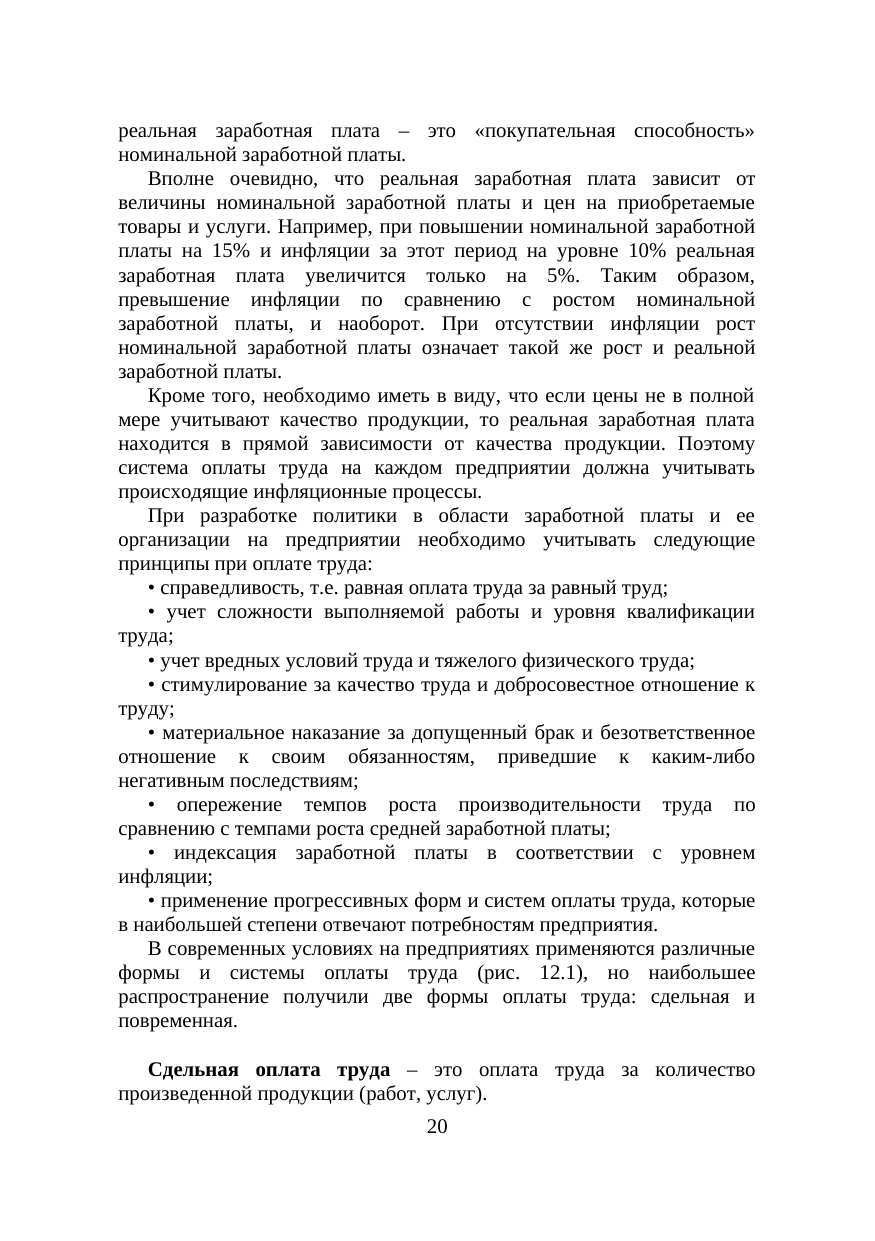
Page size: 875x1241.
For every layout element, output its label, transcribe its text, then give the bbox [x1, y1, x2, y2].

text Сдельная оплата труда – это оплата труда за количество произведенной продукции (работ, услуг). [118, 1057, 756, 1105]
list При разработке политики в области заработной платы и ее организации на предприятии необходимо учитывать следующие принципы при оплате труда: [118, 503, 756, 575]
list Вполне очевидно, что реальная заработная плата зависит от величины номинальной заработной платы и цен на приобретаемые товары и услуги. Например, при повышении номинальной заработной платы на 15% и инфляции за этот период на уровне 10% реальная заработная плата увеличится только на 5%. Таким образом, превышение инфляции по сравнению с ростом номинальной заработной платы, и наоборот. При отсутствии инфляции рост номинальной заработной платы означает такой же рост и реальной заработной платы. [118, 166, 756, 383]
list В современных условиях на предприятиях применяются различные формы и системы оплаты труда (рис. 12.1), но наибольшее распространение получили две формы оплаты труда: сдельная и повременная. [118, 936, 756, 1032]
list • применение прогрессивных форм и систем оплаты труда, которые в наибольшей степени отвечают потребностям предприятия. [118, 888, 756, 936]
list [118, 118, 756, 166]
list • стимулирование за качество труда и добросовестное отношение к труду; [118, 672, 756, 720]
list • справедливость, т.е. равная оплата труда за равный труд; [118, 575, 756, 599]
list • учет сложности выполняемой работы и уровня квалификации труда; [118, 599, 756, 647]
list • учет вредных условий труда и тяжелого физического труда; [118, 647, 756, 672]
list • индексация заработной платы в соответствии с уровнем инфляции; [118, 840, 756, 888]
list • опережение темпов роста производительности труда по сравнению с темпами роста средней заработной платы; [118, 792, 756, 840]
list Кроме того, необходимо иметь в виду, что если цены не в полной мере учитывают качество продукции, то реальная заработная плата находится в прямой зависимости от качества продукции. Поэтому система оплаты труда на каждом предприятии должна учитывать происходящие инфляционные процессы. [118, 383, 756, 503]
list • материальное наказание за допущенный брак и безответственное отношение к своим обязанностям, приведшие к каким-либо негативным последствиям; [118, 720, 756, 792]
